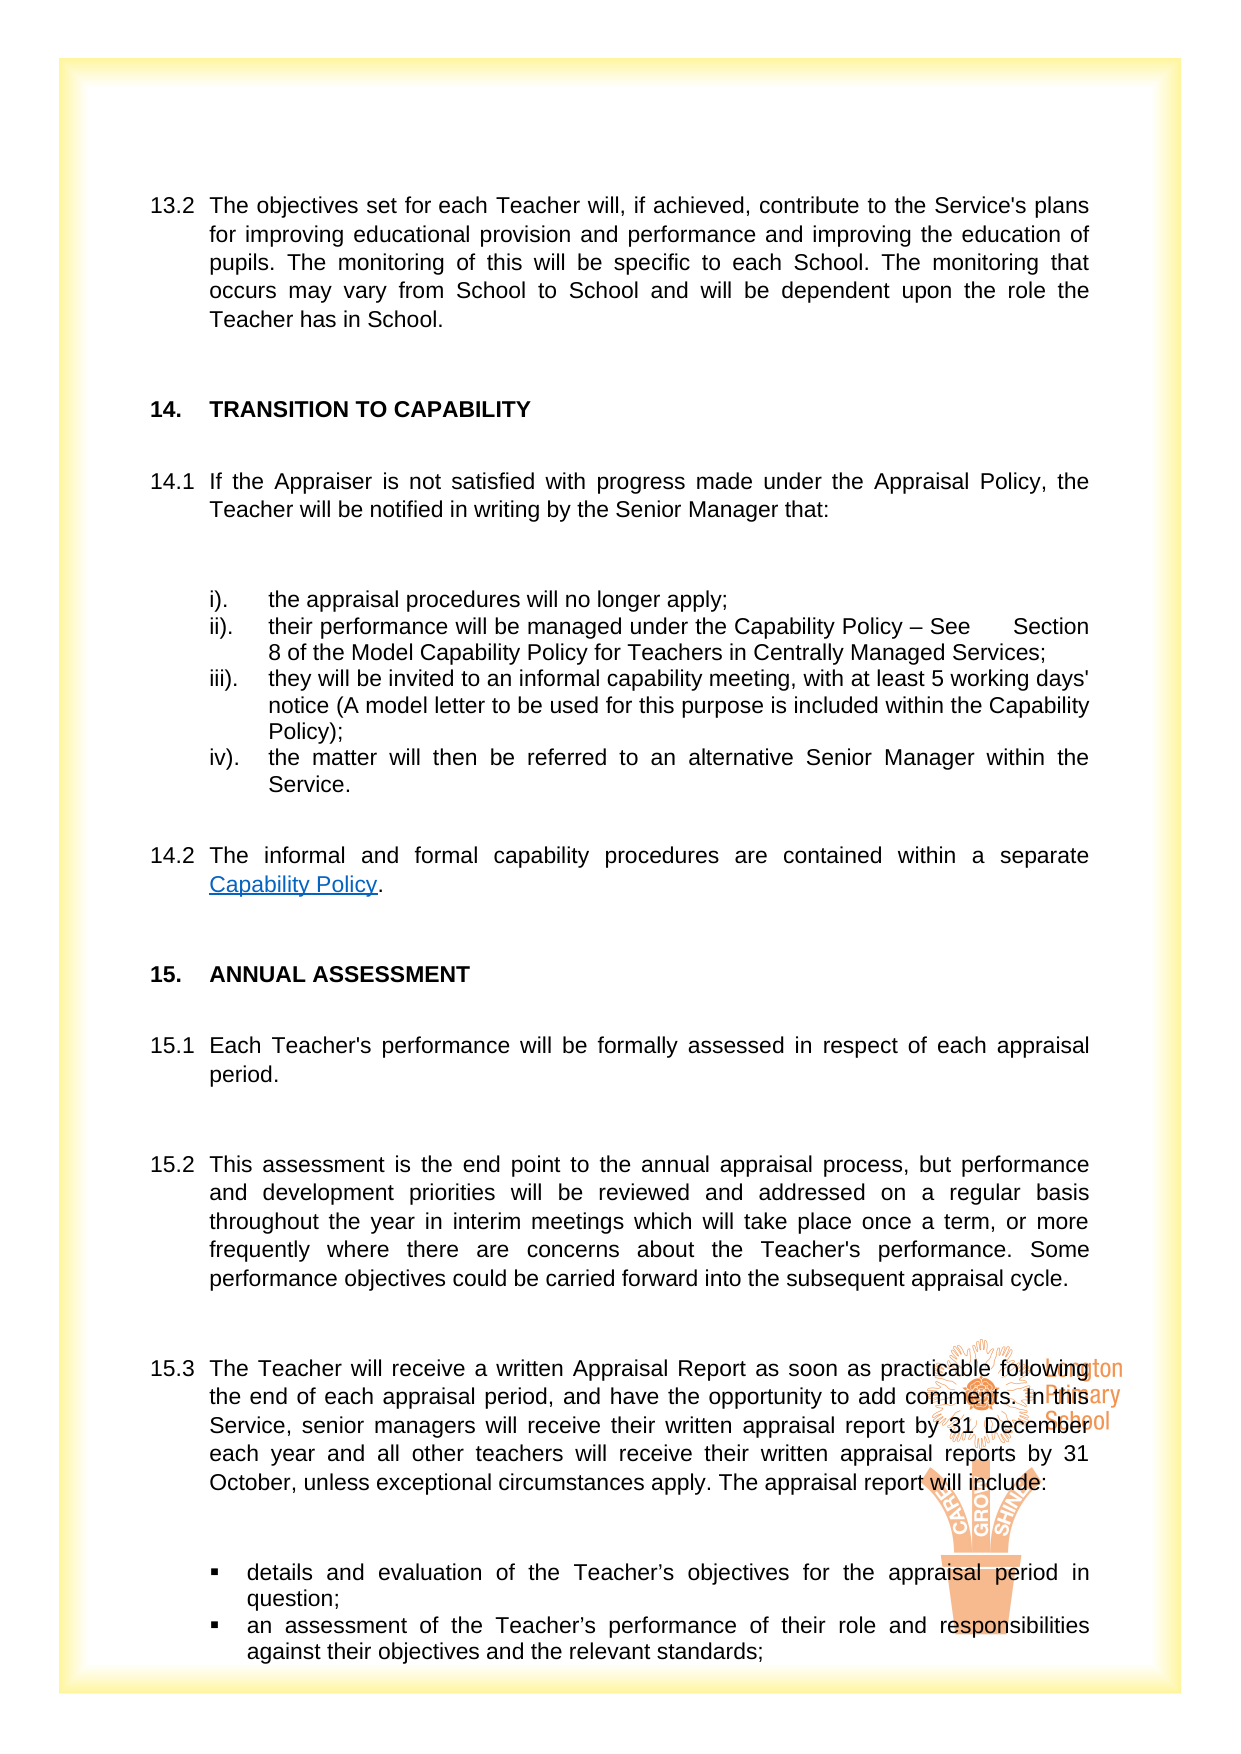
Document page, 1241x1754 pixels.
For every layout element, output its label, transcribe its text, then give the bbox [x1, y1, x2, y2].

list the appraisal procedures will no longer apply; [209, 586, 1090, 613]
text 15.3 The Teacher will receive a written Appraisal Report as soon as practicable following the end of each appraisal period, and have the opportunity to add comments. In this Service, senior managers will receive their written appraisal report by 31 December each year and all other teachers will receive their written appraisal reports by 31 October, unless exceptional circumstances apply. The appraisal report will include: [150, 1355, 1090, 1495]
list their performance will be managed under the Capability Policy – See Section 8 of the Model Capability Policy for Teachers in Centrally Managed Services; [209, 613, 1090, 665]
text 13.2 The objectives set for each Teacher will, if achieved, contribute to the Service's plans for improving educational provision and performance and improving the education of pupils. The monitoring of this will be specific to each School. The monitoring that occurs may vary from School to School and will be dependent upon the role the Teacher has in School. [150, 192, 1090, 332]
text 15.2 This assessment is the end point to the annual appraisal process, but performance and development priorities will be reviewed and addressed on a regular basis throughout the year in interim meetings which will take place once a term, or more frequently where there are concerns about the Teacher's performance. Some performance objectives could be carried forward into the subsequent appraisal cycle. [150, 1151, 1090, 1291]
text 15.1 Each Teacher's performance will be formally assessed in respect of each appraisal period. [150, 1032, 1090, 1087]
list they will be invited to an informal capability meeting, with at least 5 working days' notice (A model letter to be used for this purpose is included within the Capability Policy); [209, 665, 1090, 744]
list an assessment of the Teacher’s performance of their role and responsibilities against their objectives and the relevant standards; [209, 1612, 1090, 1664]
list TRANSITION TO CAPABILITY [150, 396, 1090, 422]
list the matter will then be referred to an alternative Senior Manager within the Service. [209, 744, 1090, 797]
picture [0, 0, 1239, 1752]
list ANNUAL ASSESSMENT [150, 961, 1090, 987]
list details and evaluation of the Teacher’s objectives for the appraisal period in question; [209, 1559, 1090, 1612]
text 14.2 The informal and formal capability procedures are contained within a separate Capability Policy. [150, 842, 1090, 897]
text 14.1 If the Appraiser is not satisfied with progress made under the Appraisal Policy, the Teacher will be notified in writing by the Senior Manager that: [150, 468, 1090, 522]
